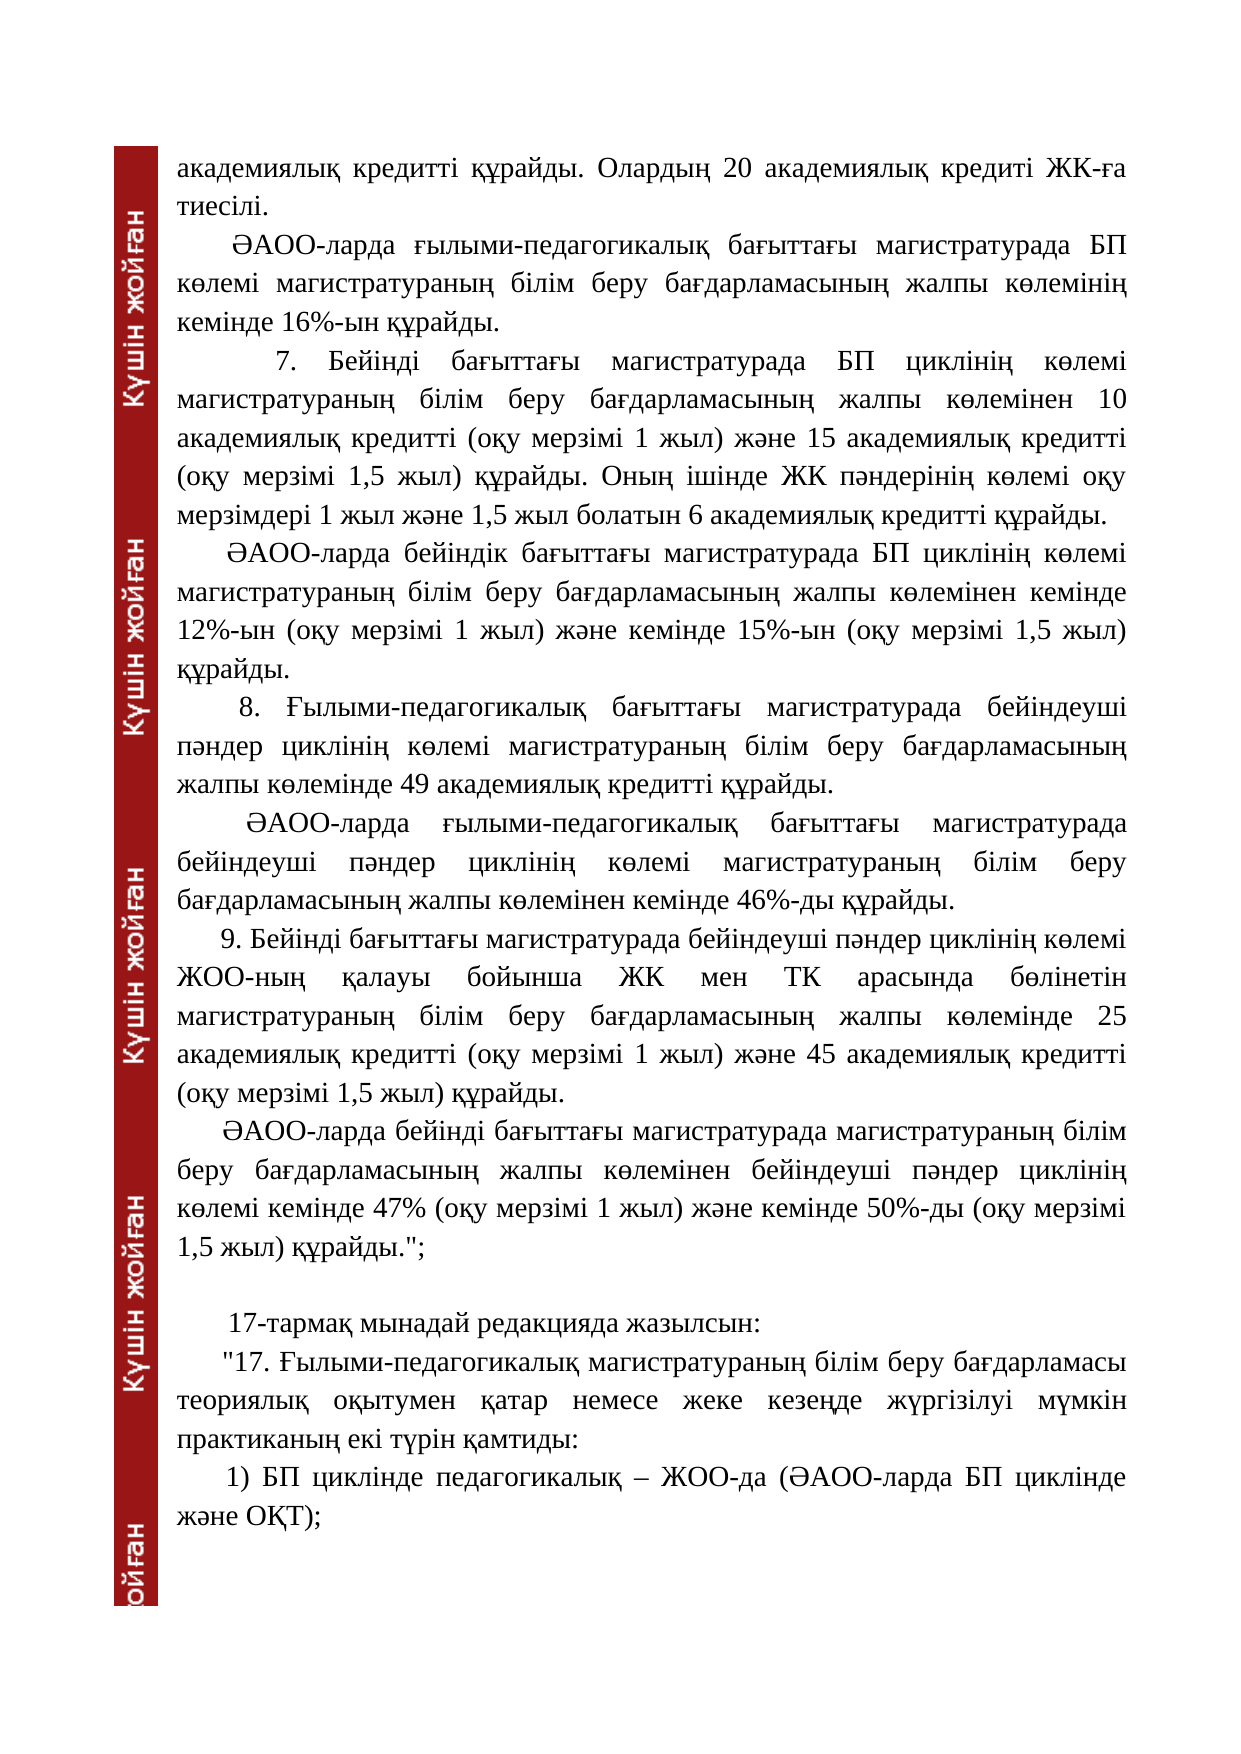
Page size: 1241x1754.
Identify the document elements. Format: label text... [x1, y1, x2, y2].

picture [114, 684, 158, 689]
text ӘАОО-ларда бейінді бағыттағы магистратурада магистратураның білім беру бағдарламасының жалпы көлемінен бейіндеуші пәндер циклінің көлемі кемінде 47% (оқу мерзімі 1 жыл) және кемінде 50%-ды (оқу мерзімі 1,5 жыл) құрайды."; [112, 1113, 1128, 1263]
picture [114, 530, 158, 535]
picture [114, 800, 158, 805]
picture [114, 1339, 158, 1344]
text 8. Ғылыми-педагогикалық бағыттағы магистратурада бейіндеуші пәндер циклінің көлемі магистратураның білім беру бағдарламасының жалпы көлемінде 49 академиялық кредитті құрайды. [112, 689, 1128, 800]
text ӘАОО-ларда ғылыми-педагогикалық бағыттағы магистратурада бейіндеуші пәндер циклінің көлемі магистратураның білім беру бағдарламасының жалпы көлемінен кемінде 46%-ды құрайды. [112, 805, 1128, 916]
text 7. Бейінді бағыттағы магистратурада БП циклінің көлемі магистратураның білім беру бағдарламасының жалпы көлемінен 10 академиялық кредитті (оқу мерзімі 1 жыл) және 15 академиялық кредитті (оқу мерзімі 1,5 жыл) құрайды. Оның ішінде ЖК пәндерінің көлемі оқу мерзімдері 1 жыл және 1,5 жыл болатын 6 академиялық кредитті құрайды. [112, 343, 1128, 530]
picture [114, 1454, 158, 1459]
text "17. Ғылыми-педагогикалық магистратураның білім беру бағдарламасы теориялық оқытумен қатар немесе жеке кезеңде жүргізілуі мүмкін практиканың екі түрін қамтиды: [112, 1344, 1128, 1454]
text ӘАОО-ларда бейіндік бағыттағы магистратурада БП циклінің көлемі магистратураның білім беру бағдарламасының жалпы көлемінен кемінде 12%-ын (оқу мерзімі 1 жыл) және кемінде 15%-ын (оқу мерзімі 1,5 жыл) құрайды. [112, 535, 1128, 684]
text ӘАОО-ларда ғылыми-педагогикалық бағыттағы магистратурада БП көлемі магистратураның білім беру бағдарламасының жалпы көлемінің кемінде 16%-ын құрайды. [112, 227, 1128, 338]
picture [114, 916, 158, 921]
picture [114, 338, 158, 343]
picture [114, 1531, 158, 1606]
text 17-тармақ мынадай редакцияда жазылсын: [112, 1305, 1128, 1339]
text 1) БП циклінде педагогикалық – ЖОО-да (ӘАОО-ларда БП циклінде және ОҚТ); [112, 1459, 1128, 1531]
text 9. Бейінді бағыттағы магистратурада бейіндеуші пәндер циклінің көлемі ЖОО-ның қалауы бойынша ЖК мен ТК арасында бөлінетін магистратураның білім беру бағдарламасының жалпы көлемінде 25 академиялық кредитті (оқу мерзімі 1 жыл) және 45 академиялық кредитті (оқу мерзімі 1,5 жыл) құрайды. [112, 921, 1128, 1108]
picture [114, 1108, 158, 1113]
picture [114, 146, 158, 150]
picture [114, 222, 158, 227]
picture [114, 1263, 158, 1305]
